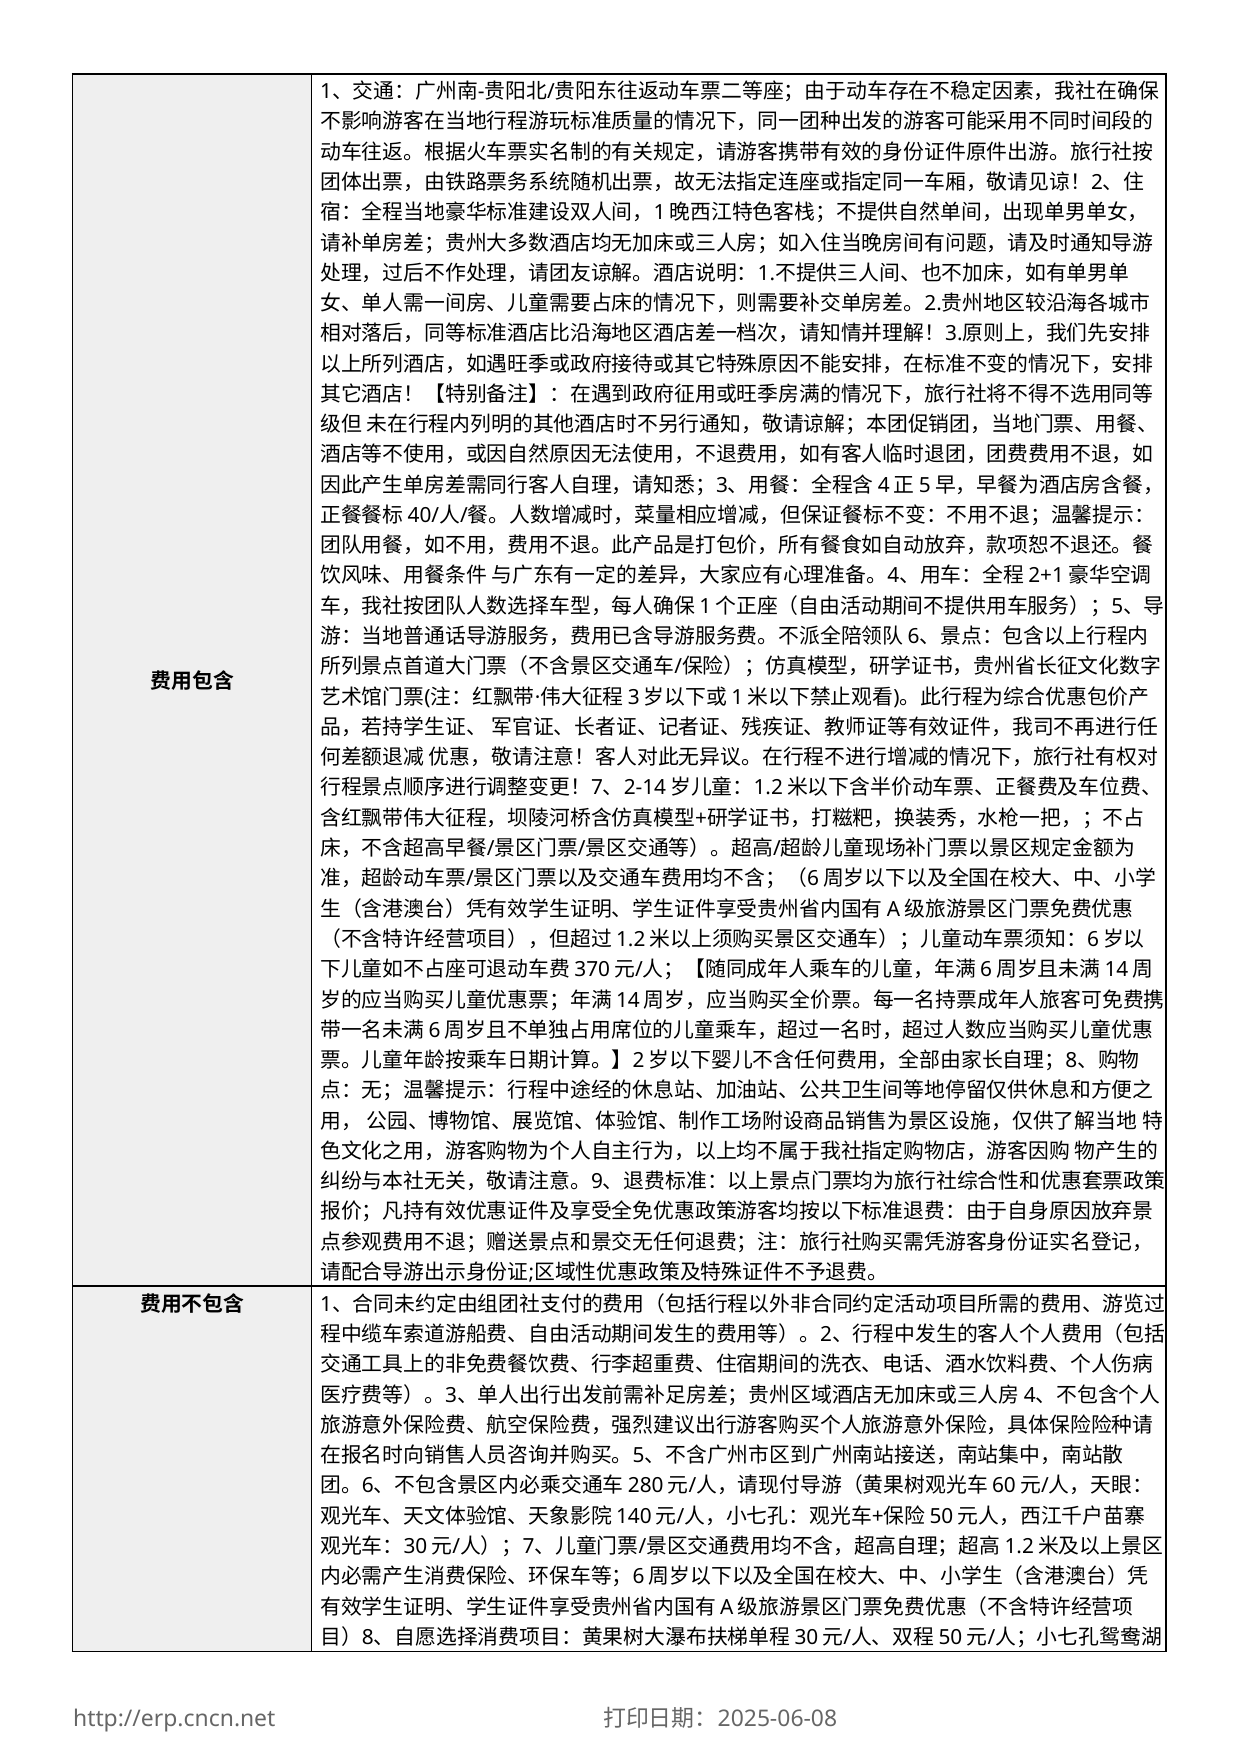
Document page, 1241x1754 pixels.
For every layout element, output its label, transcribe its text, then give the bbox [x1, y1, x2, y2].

table_header 1、交通：广州南-贵阳北/贵阳东往返动车票二等座； [312, 75, 1165, 1285]
table_cell 费用不包含 [73, 1287, 311, 1651]
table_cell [312, 1287, 1165, 1651]
table_header 费用包含 [73, 75, 311, 1285]
